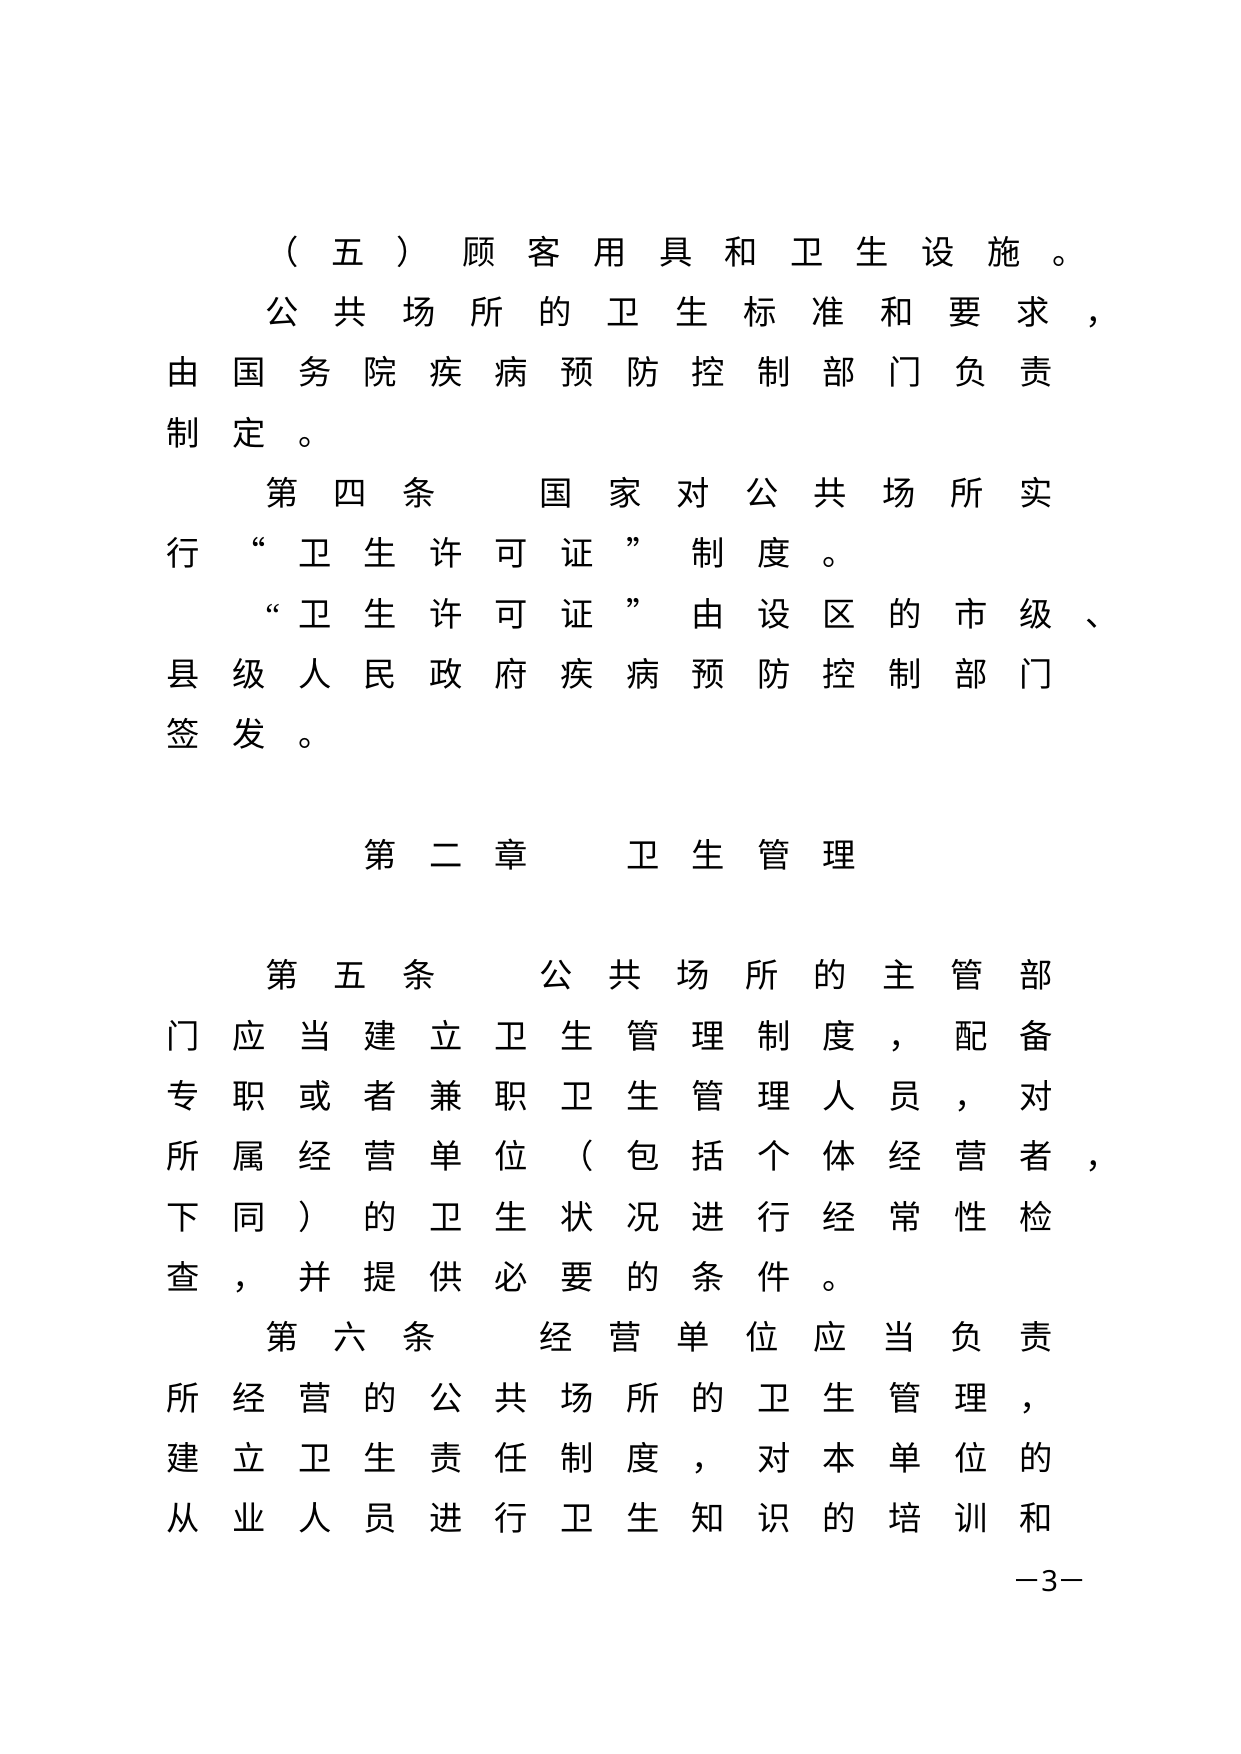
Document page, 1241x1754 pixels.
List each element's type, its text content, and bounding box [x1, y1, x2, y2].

text 第六条 经营单位应当负责所经营的公共场所的卫生管理，建立卫生责任制度，对本单位的从业人员进行卫生知识的培训和考核工作。 [167, 1305, 1085, 1546]
text 第四条 国家对公共场所实行“卫生许可证”制度。 [167, 461, 1085, 581]
text 公共场所的卫生标准和要求，由国务院疾病预防控制部门负责制定。 [167, 280, 1085, 461]
text 第五条 公共场所的主管部门应当建立卫生管理制度，配备专职或者兼职卫生管理人员，对所属经营单位（包括个体经营者，下同）的卫生状况进行经常性检查，并提供必要的条件。 [167, 943, 1085, 1305]
text 第二章 卫生管理 [167, 823, 1085, 883]
text （五）顾客用具和卫生设施。 [167, 219, 1085, 280]
text “卫生许可证”由设区的市级、县级人民政府疾病预防控制部门签发。 [167, 581, 1085, 762]
